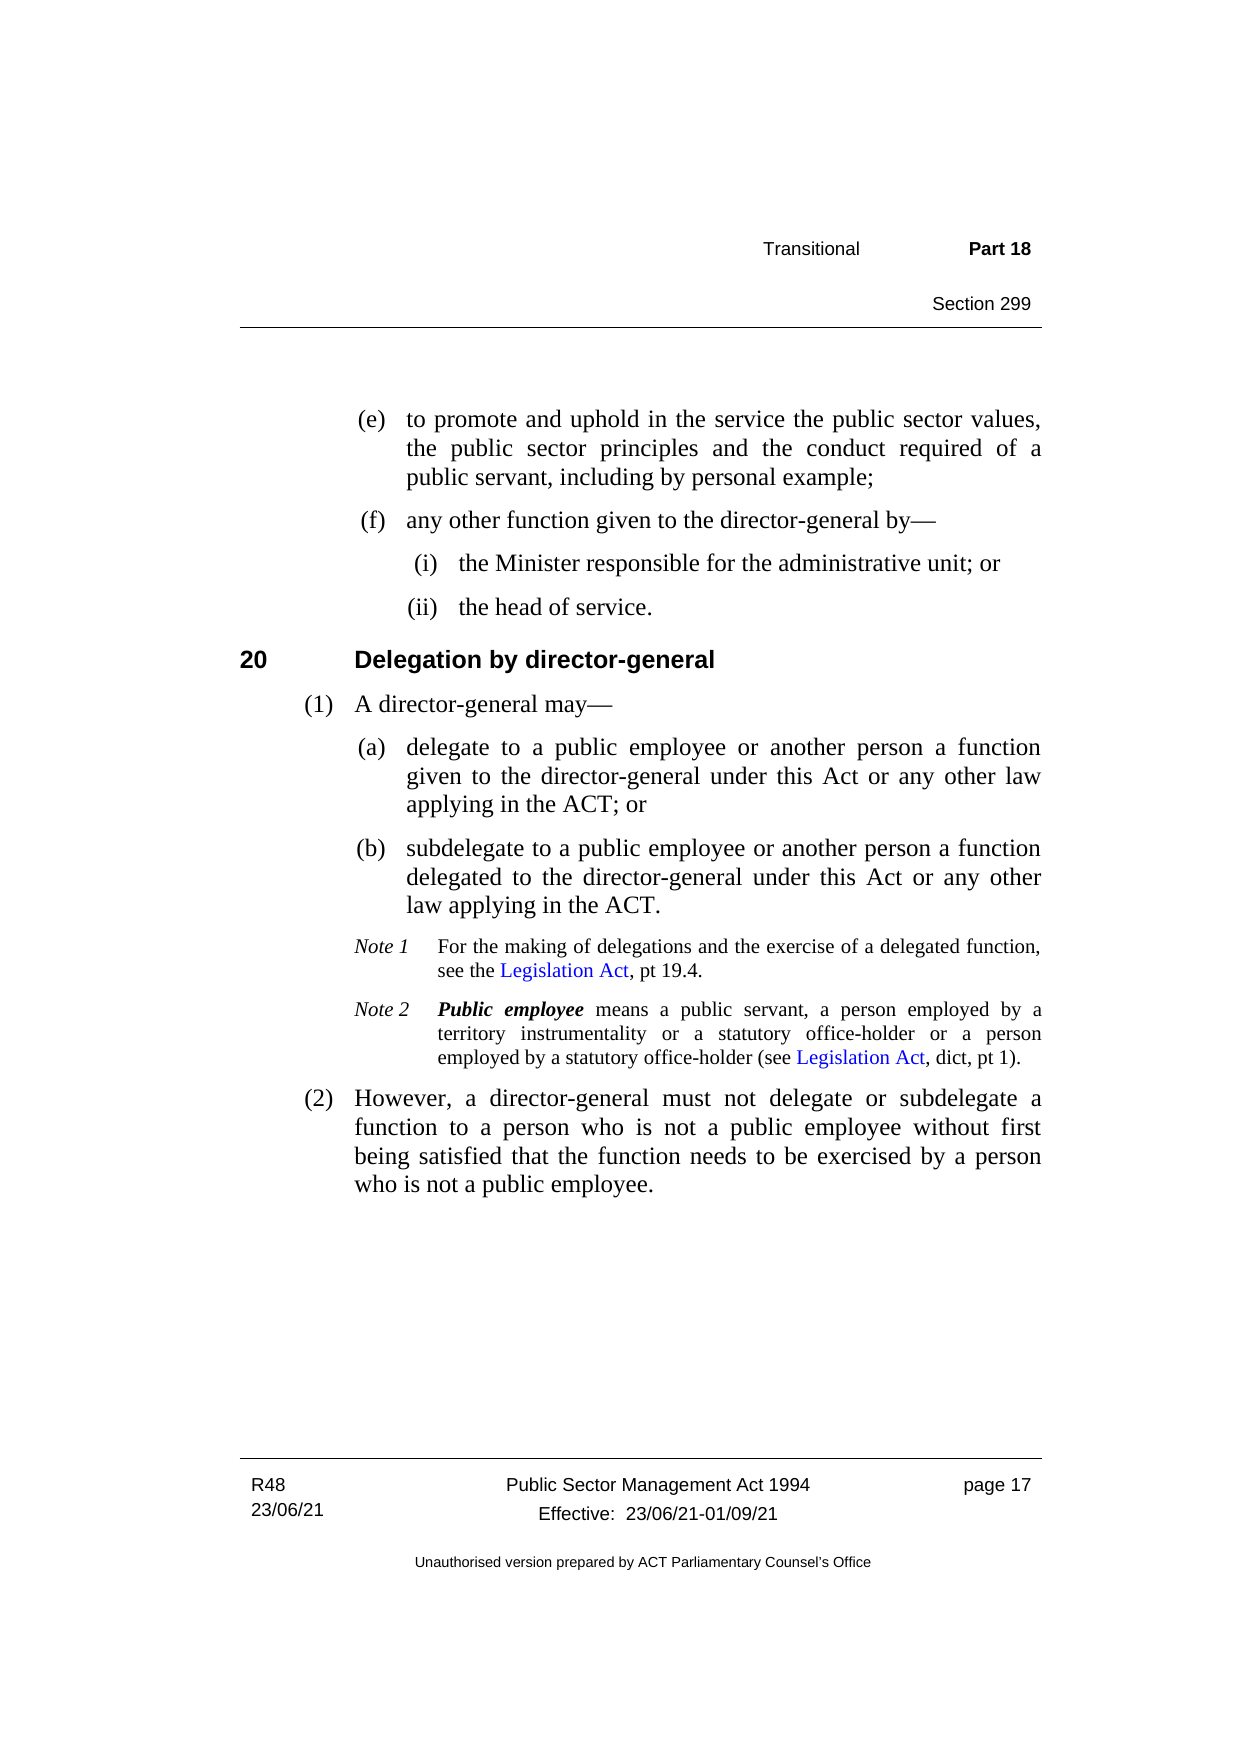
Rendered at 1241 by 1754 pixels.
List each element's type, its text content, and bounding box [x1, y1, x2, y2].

text Note 1 For the making of delegations and the exercise of a delegated function, see the Legislation Act, pt 19.4. [354, 934, 1042, 982]
text (f) any other function given to the director-general by— [239, 505, 1042, 534]
text 20 Delegation by director-general [239, 645, 1042, 674]
text (i) the Minister responsible for the administrative unit; or [239, 548, 1042, 577]
text (b) subdelegate to a public employee or another person a function delegated to the director-general under this Act or any other law applying in the ACT. [239, 833, 1042, 919]
text (a) delegate to a public employee or another person a function given to the director-general under this Act or any other law applying in the ACT; or [239, 732, 1042, 818]
text (2) However, a director-general must not delegate or subdelegate a function to a person who is not a public employee without first being satisfied that the function needs to be exercised by a person who is not a public employee. [239, 1083, 1042, 1198]
text (e) to promote and uphold in the service the public sector values, the public sector principles and the conduct required of a public servant, including by personal example; [239, 404, 1042, 490]
text Note 2 Public employee means a public servant, a person employed by a territory instrumentality or a statutory office-holder or a person employed by a statutory office-holder (see Legislation Act, dict, pt 1). [354, 996, 1042, 1069]
text (1) A director-general may— [239, 689, 1042, 717]
text (ii) the head of service. [239, 592, 1042, 620]
